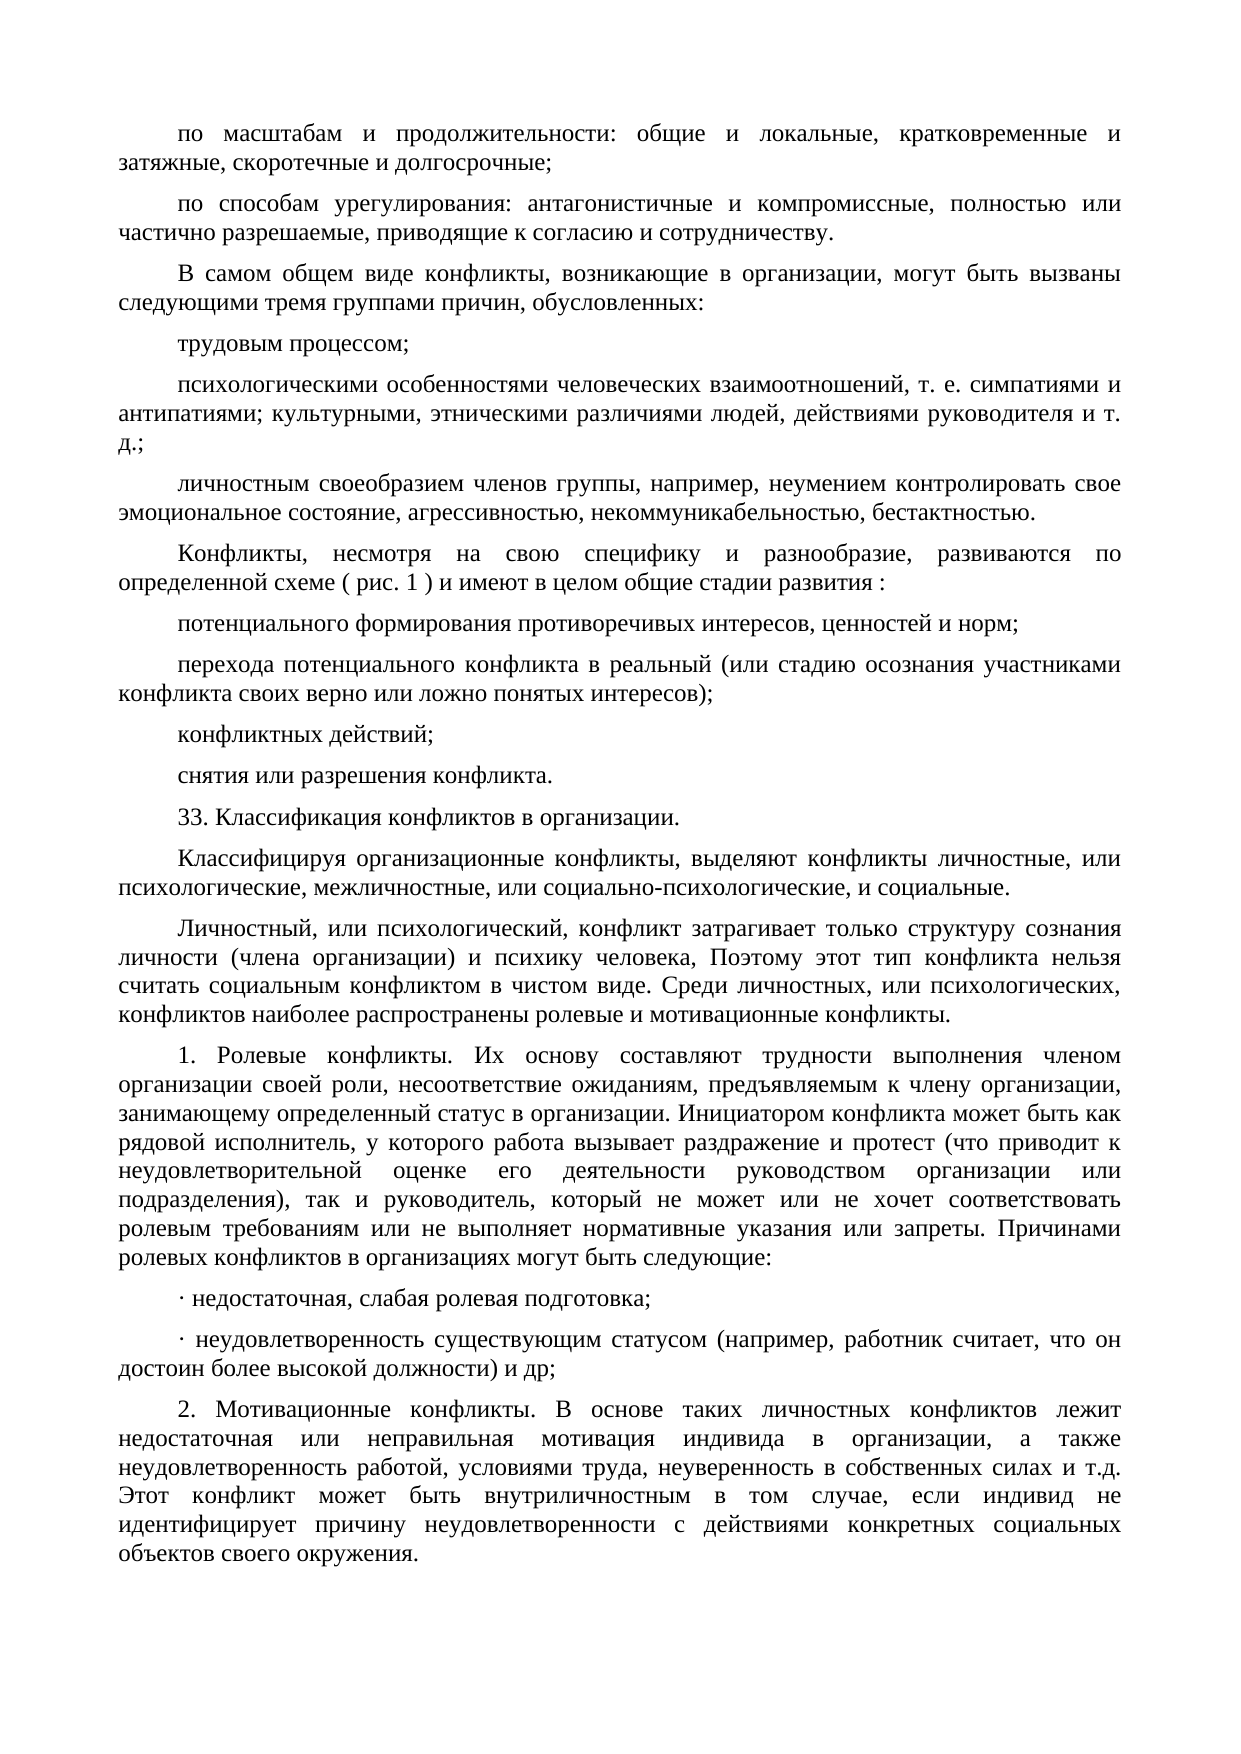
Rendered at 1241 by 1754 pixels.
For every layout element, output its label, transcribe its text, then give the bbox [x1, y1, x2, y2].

text личностным своеобразием членов группы, например, неумением контролировать свое эмоциональное состояние, агрессивностью, некоммуникабельностью, бестактностью. [118, 468, 1122, 526]
text снятия или разрешения конфликта. [118, 761, 1122, 789]
text потенциального формирования противоречивых интересов, ценностей и норм; [118, 608, 1122, 637]
text 2. Мотивационные конфликты. В основе таких личностных конфликтов лежит недостаточная или неправильная мотивация индивида в организации, а также неудовлетворенность работой, условиями труда, неуверенность в собственных силах и т.д. Этот конфликт может быть внутриличностным в том случае, если индивид не идентифицирует причину неудовлетворенности с действиями конкретных социальных объектов своего окружения. [118, 1394, 1122, 1567]
text Конфликты, несмотря на свою специфику и разнообразие, развиваются по определенной схеме ( рис. 1 ) и имеют в целом общие стадии развития : [118, 538, 1122, 596]
text В самом общем виде конфликты, возникающие в организации, могут быть вызваны следующими тремя группами причин, обусловленных: [118, 258, 1122, 316]
text по способам урегулирования: антагонистичные и компромиссные, полностью или частично разрешаемые, приводящие к согласию и сотрудничеству. [118, 188, 1122, 246]
text трудовым процессом; [118, 328, 1122, 357]
text психологическими особенностями человеческих взаимоотношений, т. е. симпатиями и антипатиями; культурными, этническими различиями людей, действиями руководителя и т. д.; [118, 369, 1122, 456]
text 1. Ролевые конфликты. Их основу составляют трудности выполнения членом организации своей роли, несоответствие ожиданиям, предъявляемым к члену организации, занимающему определенный статус в организации. Инициатором конфликта может быть как рядовой исполнитель, у которого работа вызывает раздражение и протест (что приводит к неудовлетворительной оценке его деятельности руководством организации или подразделения), так и руководитель, который не может или не хочет соответствовать ролевым требованиям или не выполняет нормативные указания или запреты. Причинами ролевых конфликтов в организациях могут быть следующие: [118, 1041, 1122, 1271]
text · неудовлетворенность существующим статусом (например, работник считает, что он достоин более высокой должности) и др; [118, 1324, 1122, 1382]
text по масштабам и продолжительности: общие и локальные, кратковременные и затяжные, скоротечные и долгосрочные; [118, 118, 1122, 176]
text конфликтных действий; [118, 719, 1122, 748]
text · недостаточная, слабая ролевая подготовка; [118, 1283, 1122, 1312]
text перехода потенциального конфликта в реальный (или стадию осознания участниками конфликта своих верно или ложно понятых интересов); [118, 649, 1122, 707]
text Классифицируя организационные конфликты, выделяют конфликты личностные, или психологические, межличностные, или социально-психологические, и социальные. [118, 843, 1122, 901]
text 33. Классификация конфликтов в организации. [118, 802, 1122, 831]
text Личностный, или психологический, конфликт затрагивает только структуру сознания личности (члена организации) и психику человека, Поэтому этот тип конфликта нельзя считать социальным конфликтом в чистом виде. Среди личностных, или психологических, конфликтов наиболее распространены ролевые и мотивационные конфликты. [118, 913, 1122, 1028]
